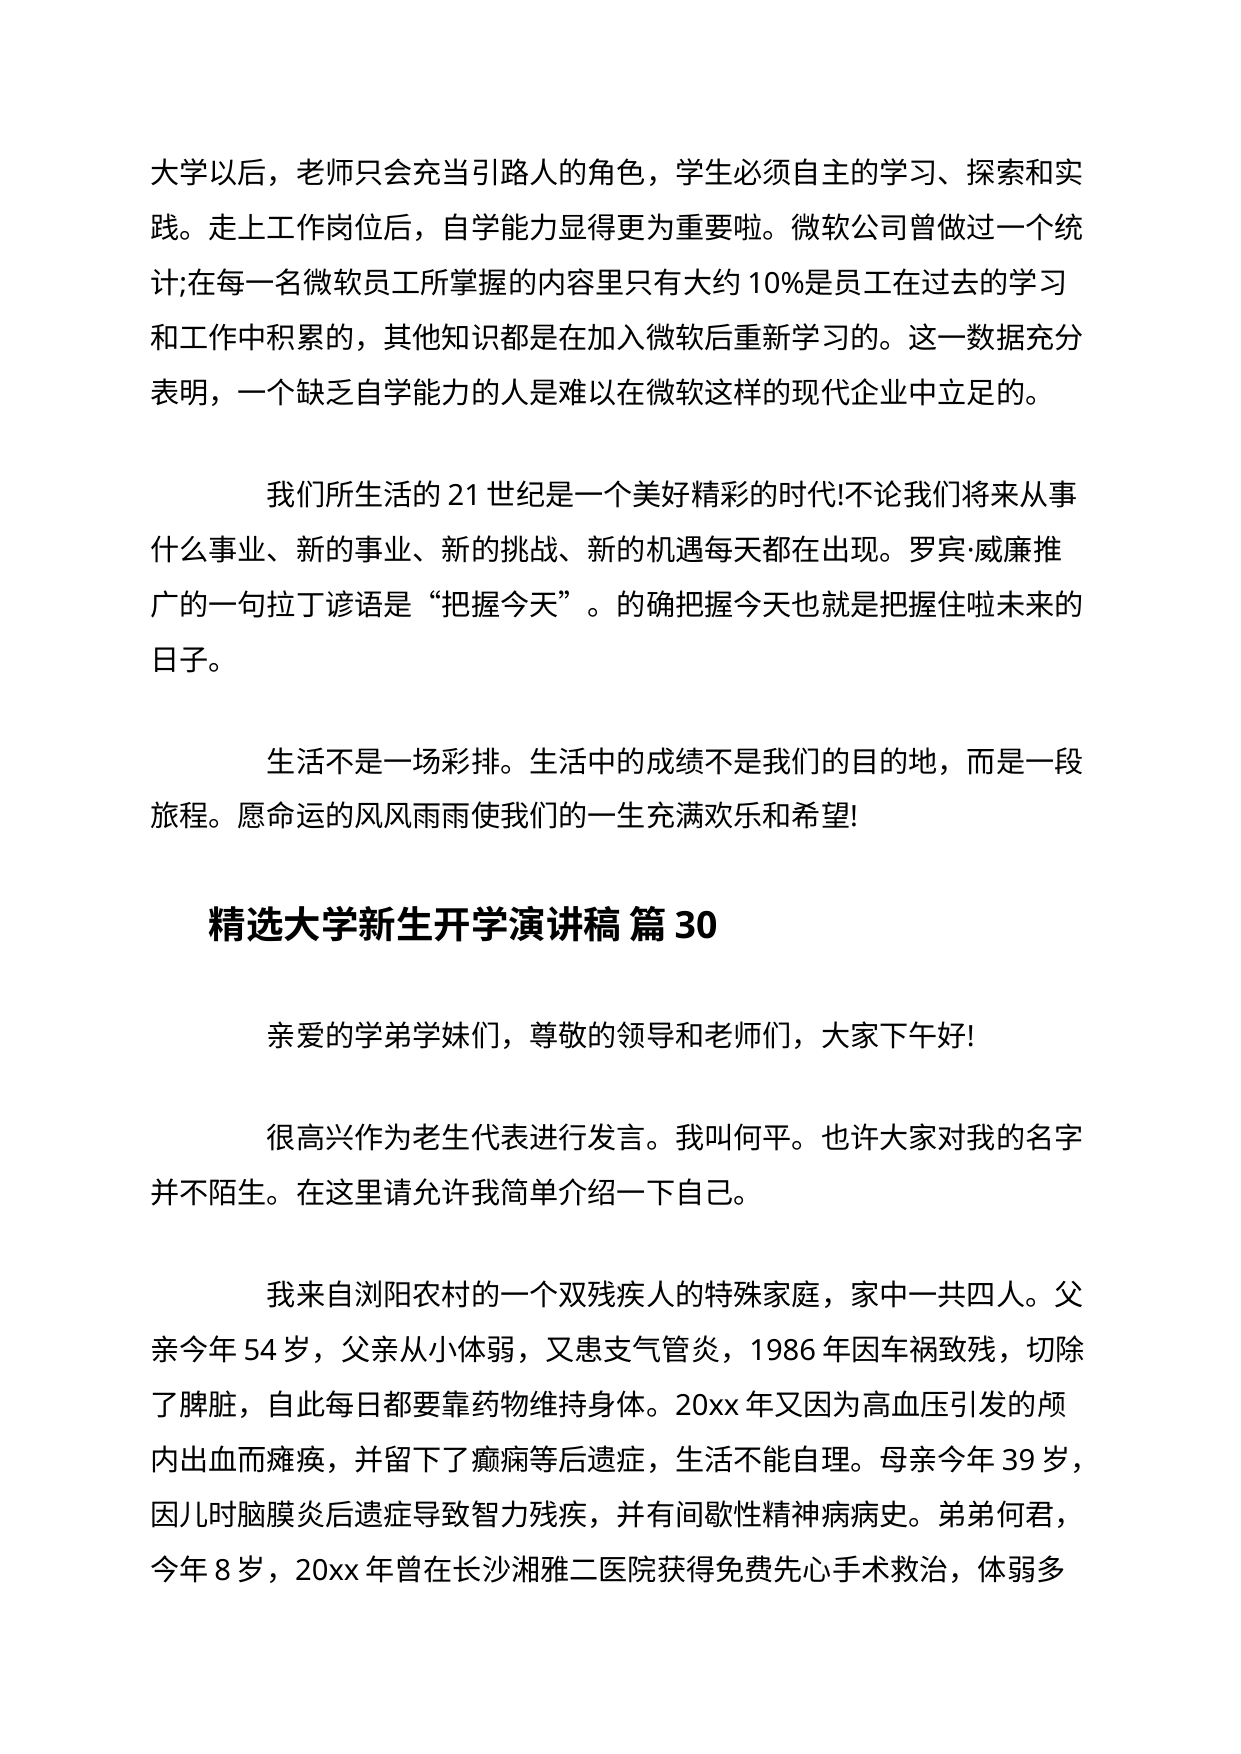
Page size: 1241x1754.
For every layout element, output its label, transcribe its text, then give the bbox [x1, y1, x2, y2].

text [150, 1271, 1090, 1588]
text 亲爱的学弟学妹们，尊敬的领导和老师们，大家下午好! [150, 1013, 1090, 1055]
text 生活不是一场彩排。生活中的成绩不是我们的目的地，而是一段旅程。愿命运的风风雨雨使我们的一生充满欢乐和希望! [150, 738, 1090, 835]
text 很高兴作为老生代表进行发言。我叫何平。也许大家对我的名字并不陌生。在这里请允许我简单介绍一下自己。 [150, 1114, 1090, 1212]
text 我们所生活的21世纪是一个美好精彩的时代!不论我们将来从事什么事业、新的事业、新的挑战、新的机遇每天都在出现。罗宾·威廉推广的一句拉丁谚语是“把握今天”。的确把握今天也就是把握住啦未来的日子。 [150, 471, 1090, 679]
text 精选大学新生开学演讲稿 篇30 [150, 895, 1090, 949]
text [150, 150, 1090, 412]
